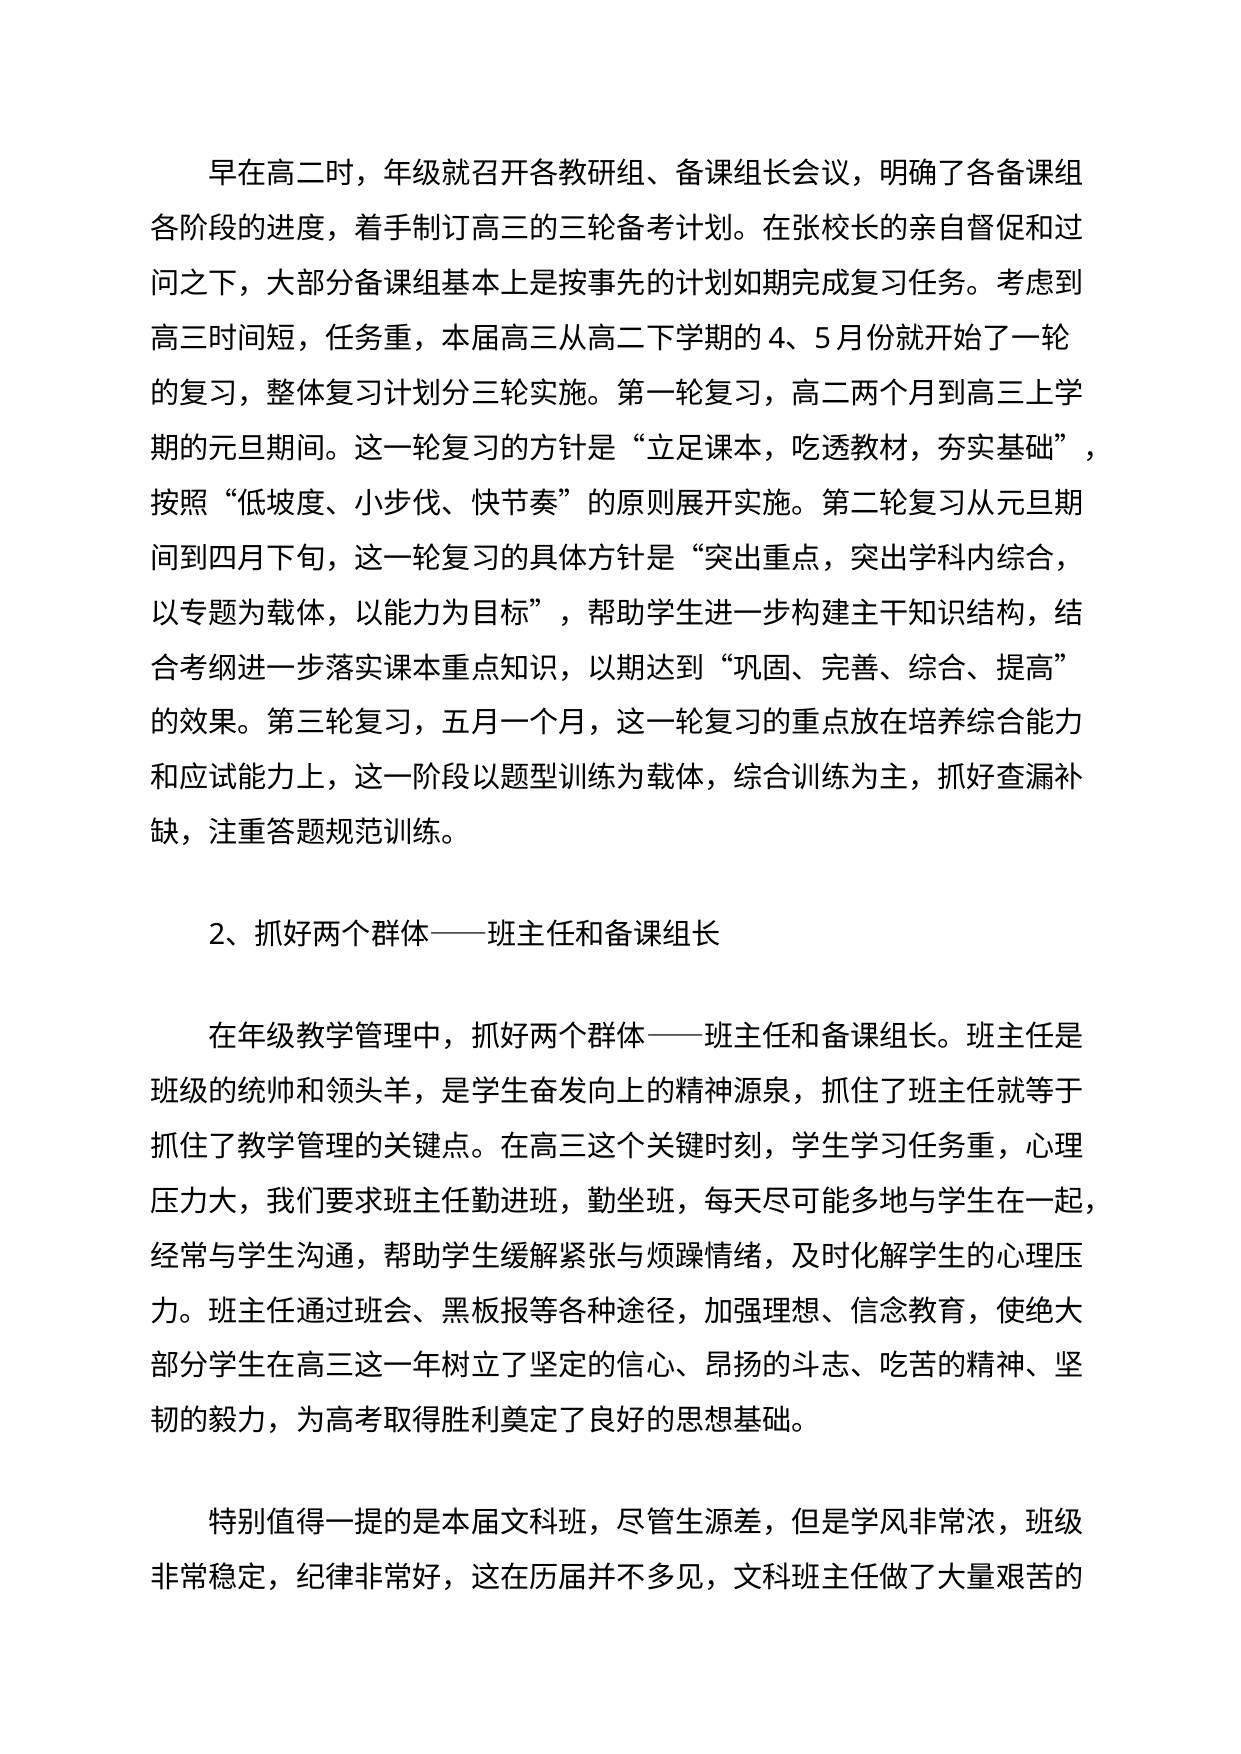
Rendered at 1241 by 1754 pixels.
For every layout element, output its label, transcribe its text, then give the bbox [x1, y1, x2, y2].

text 早在高二时，年级就召开各教研组、备课组长会议，明确了各备课组各阶段的进度，着手制订高三的三轮备考计划。在张校长的亲自督促和过问之下，大部分备课组基本上是按事先的计划如期完成复习任务。考虑到高三时间短，任务重，本届高三从高二下学期的4、5月份就开始了一轮的复习，整体复习计划分三轮实施。第一轮复习，高二两个月到高三上学期的元旦期间。这一轮复习的方针是“立足课本，吃透教材，夯实基础”，按照“低坡度、小步伐、快节奏”的原则展开实施。第二轮复习从元旦期间到四月下旬，这一轮复习的具体方针是“突出重点，突出学科内综合，以专题为载体，以能力为目标”，帮助学生进一步构建主干知识结构，结合考纲进一步落实课本重点知识，以期达到“巩固、完善、综合、提高”的效果。第三轮复习，五月一个月，这一轮复习的重点放在培养综合能力和应试能力上，这一阶段以题型训练为载体，综合训练为主，抓好查漏补缺，注重答题规范训练。 [150, 150, 1090, 851]
text 在年级教学管理中，抓好两个群体——班主任和备课组长。班主任是班级的统帅和领头羊，是学生奋发向上的精神源泉，抓住了班主任就等于抓住了教学管理的关键点。在高三这个关键时刻，学生学习任务重，心理压力大，我们要求班主任勤进班，勤坐班，每天尽可能多地与学生在一起，经常与学生沟通，帮助学生缓解紧张与烦躁情绪，及时化解学生的心理压力。班主任通过班会、黑板报等各种途径，加强理想、信念教育，使绝大部分学生在高三这一年树立了坚定的信心、昂扬的斗志、吃苦的精神、坚韧的毅力，为高考取得胜利奠定了良好的思想基础。 [150, 1013, 1090, 1439]
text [150, 1499, 1090, 1596]
text 2、抓好两个群体——班主任和备课组长 [150, 911, 1090, 953]
